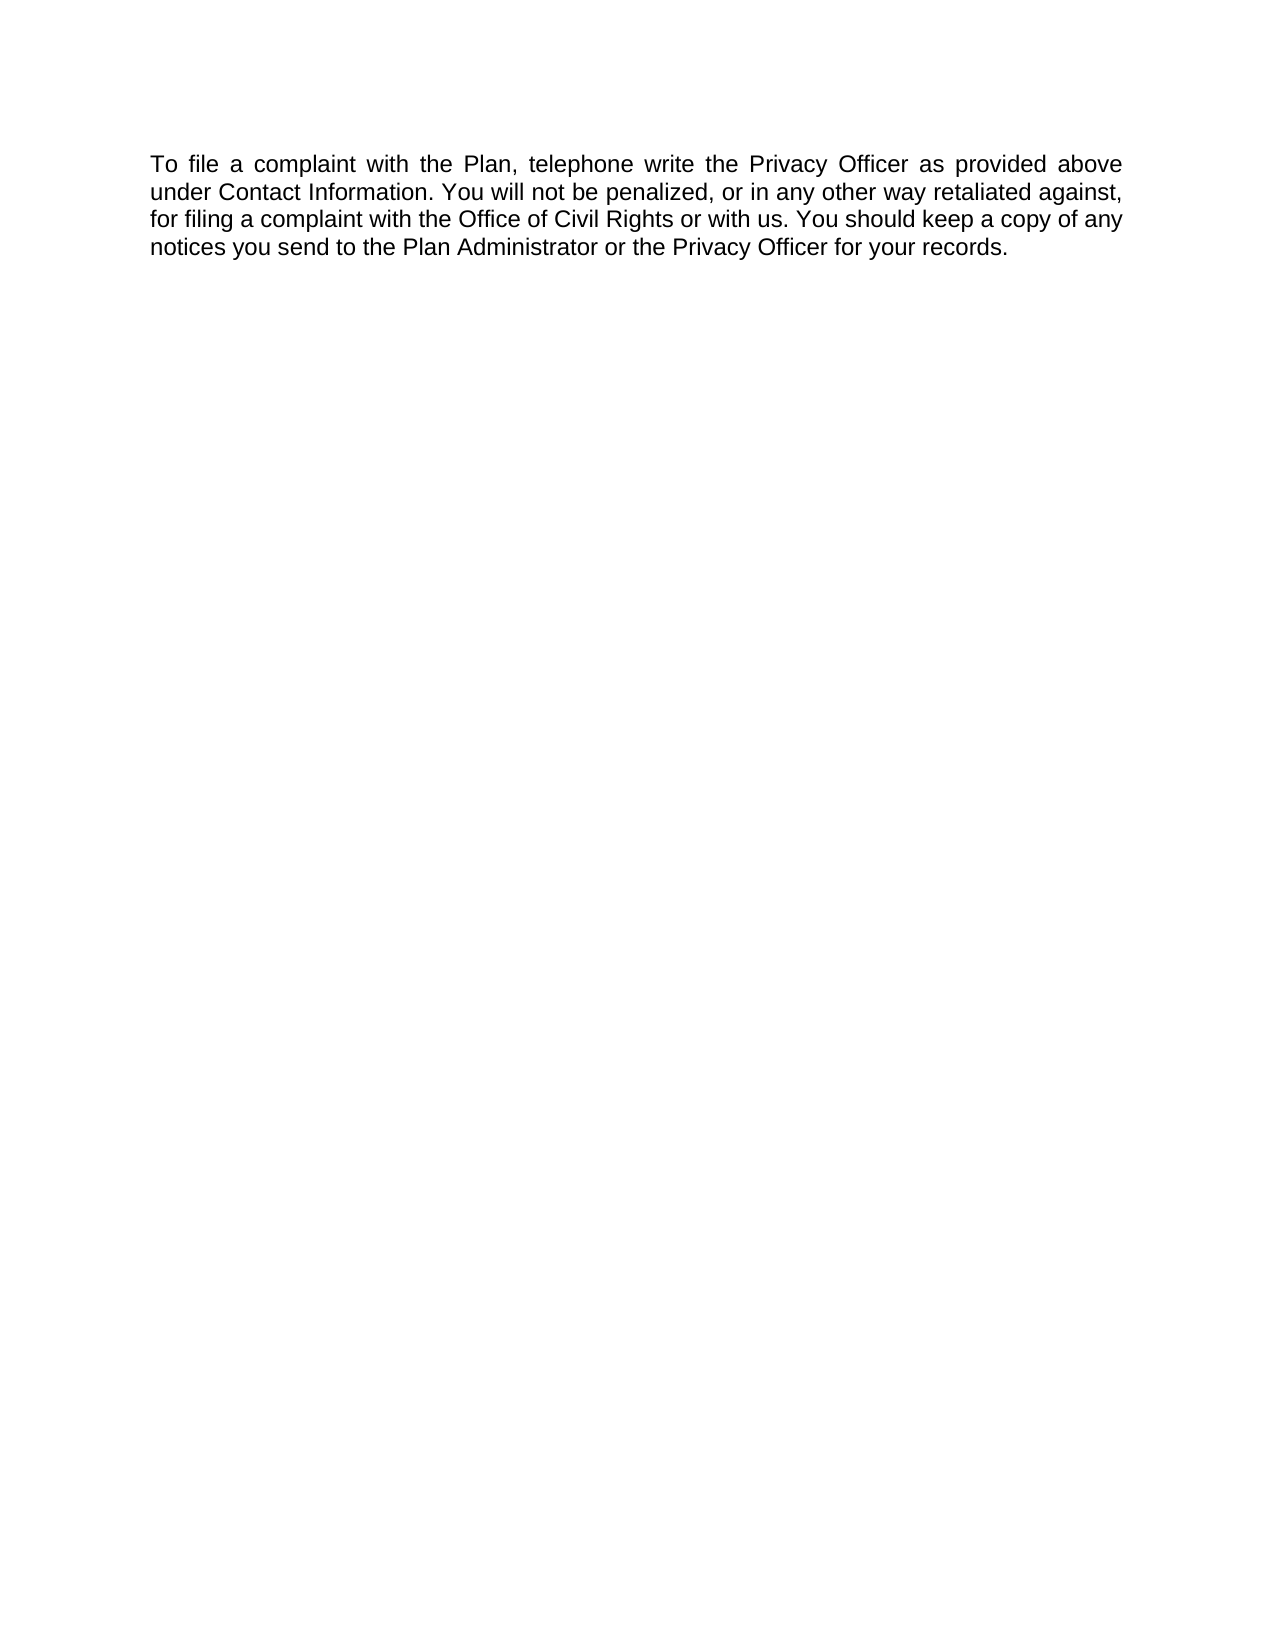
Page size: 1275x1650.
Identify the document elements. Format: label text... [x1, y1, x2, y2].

text To file a complaint with the Plan, telephone write the Privacy Officer as provided above under Contact Information. You will not be penalized, or in any other way retaliated against, for filing a complaint with the Office of Civil Rights or with us. You should keep a copy of any notices you send to the Plan Administrator or the Privacy Officer for your records. [150, 150, 1125, 260]
